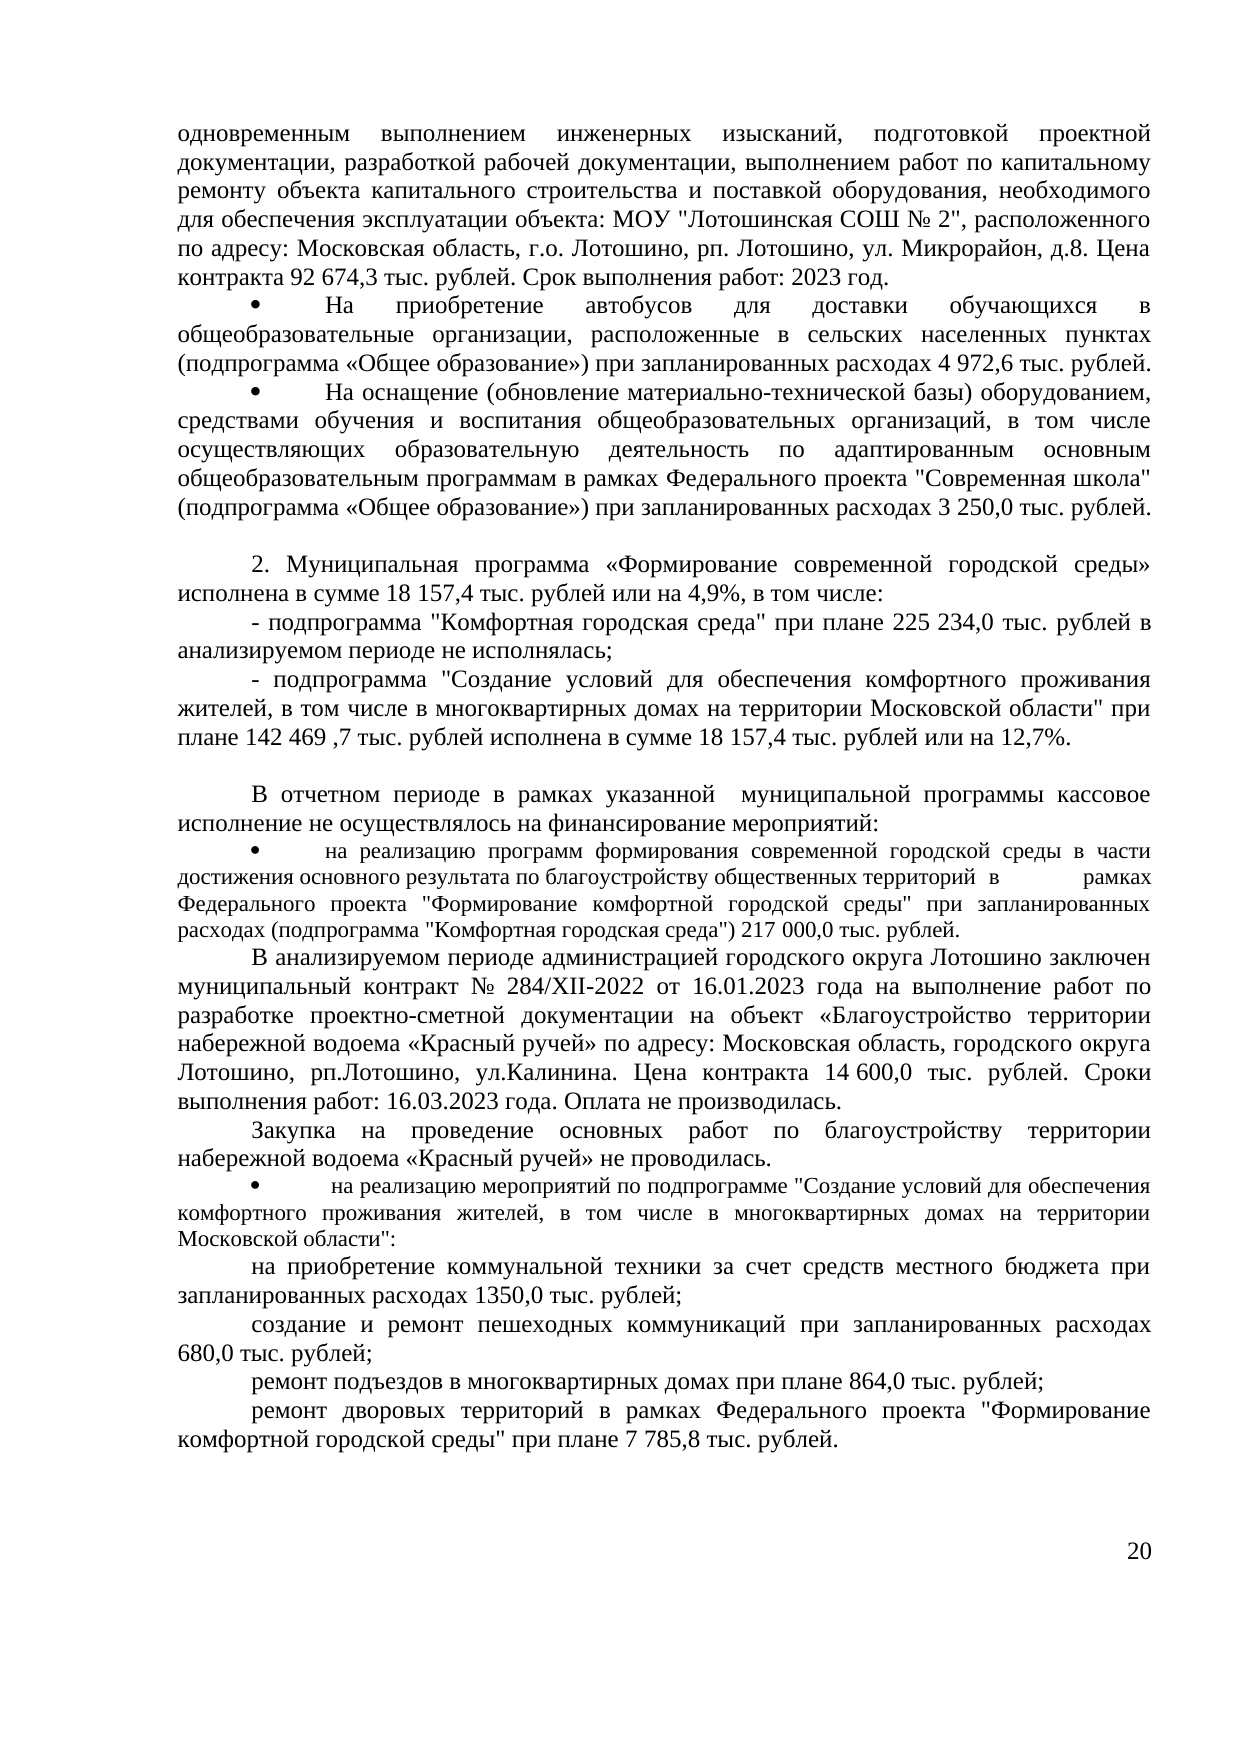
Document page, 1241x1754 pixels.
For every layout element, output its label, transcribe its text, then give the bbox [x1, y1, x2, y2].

text - подпрограмма "Комфортная городская среда" при плане 225 234,0 тыс. рублей в анализируемом периоде не исполнялась; [177, 607, 1152, 664]
list На приобретение автобусов для доставки обучающихся в общеобразовательные организации, расположенные в сельских населенных пунктах (подпрограмма «Общее образование») при запланированных расходах 4 972,6 тыс. рублей. [177, 291, 1152, 377]
text Закупка на проведение основных работ по благоустройству территории набережной водоема «Красный ручей» не проводилась. [177, 1115, 1152, 1172]
list на реализацию мероприятий по подпрограмме "Создание условий для обеспечения комфортного проживания жителей, в том числе в многоквартирных домах на территории Московской области": [177, 1172, 1152, 1251]
text В отчетном периоде в рамках указанной муниципальной программы кассовое исполнение не осуществлялось на финансирование мероприятий: [177, 779, 1152, 837]
list На оснащение (обновление материально-технической базы) оборудованием, средствами обучения и воспитания общеобразовательных организаций, в том числе осуществляющих образовательную деятельность по адаптированным основным общеобразовательным программам в рамках Федерального проекта "Современная школа" (подпрограмма «Общее образование») при запланированных расходах 3 250,0 тыс. рублей. [177, 377, 1152, 521]
text ремонт дворовых территорий в рамках Федерального проекта "Формирование комфортной городской среды" при плане 7 785,8 тыс. рублей. [177, 1395, 1152, 1453]
list на реализацию программ формирования современной городской среды в части достижения основного результата по благоустройству общественных территорий в рамках Федерального проекта "Формирование комфортной городской среды" при запланированных расходах (подпрограмма "Комфортная городская среда") 217 000,0 тыс. рублей. [177, 837, 1152, 942]
text на приобретение коммунальной техники за счет средств местного бюджета при запланированных расходах 1350,0 тыс. рублей; [177, 1251, 1152, 1309]
text - подпрограмма "Создание условий для обеспечения комфортного проживания жителей, в том числе в многоквартирных домах на территории Московской области" при плане 142 469 ,7 тыс. рублей исполнена в сумме 18 157,4 тыс. рублей или на 12,7%. [177, 664, 1152, 751]
text 2. Муниципальная программа «Формирование современной городской среды» исполнена в сумме 18 157,4 тыс. рублей или на 4,9%, в том числе: [177, 549, 1152, 607]
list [177, 118, 1152, 291]
text ремонт подъездов в многоквартирных домах при плане 864,0 тыс. рублей; [177, 1366, 1152, 1395]
text В анализируемом периоде администрацией городского округа Лотошино заключен муниципальный контракт № 284/XII-2022 от 16.01.2023 года на выполнение работ по разработке проектно-сметной документации на объект «Благоустройство территории набережной водоема «Красный ручей» по адресу: Московская область, городского округа Лотошино, рп.Лотошино, ул.Калинина. Цена контракта 14 600,0 тыс. рублей. Сроки выполнения работ: 16.03.2023 года. Оплата не производилась. [177, 942, 1152, 1115]
text создание и ремонт пешеходных коммуникаций при запланированных расходах 680,0 тыс. рублей; [177, 1309, 1152, 1366]
